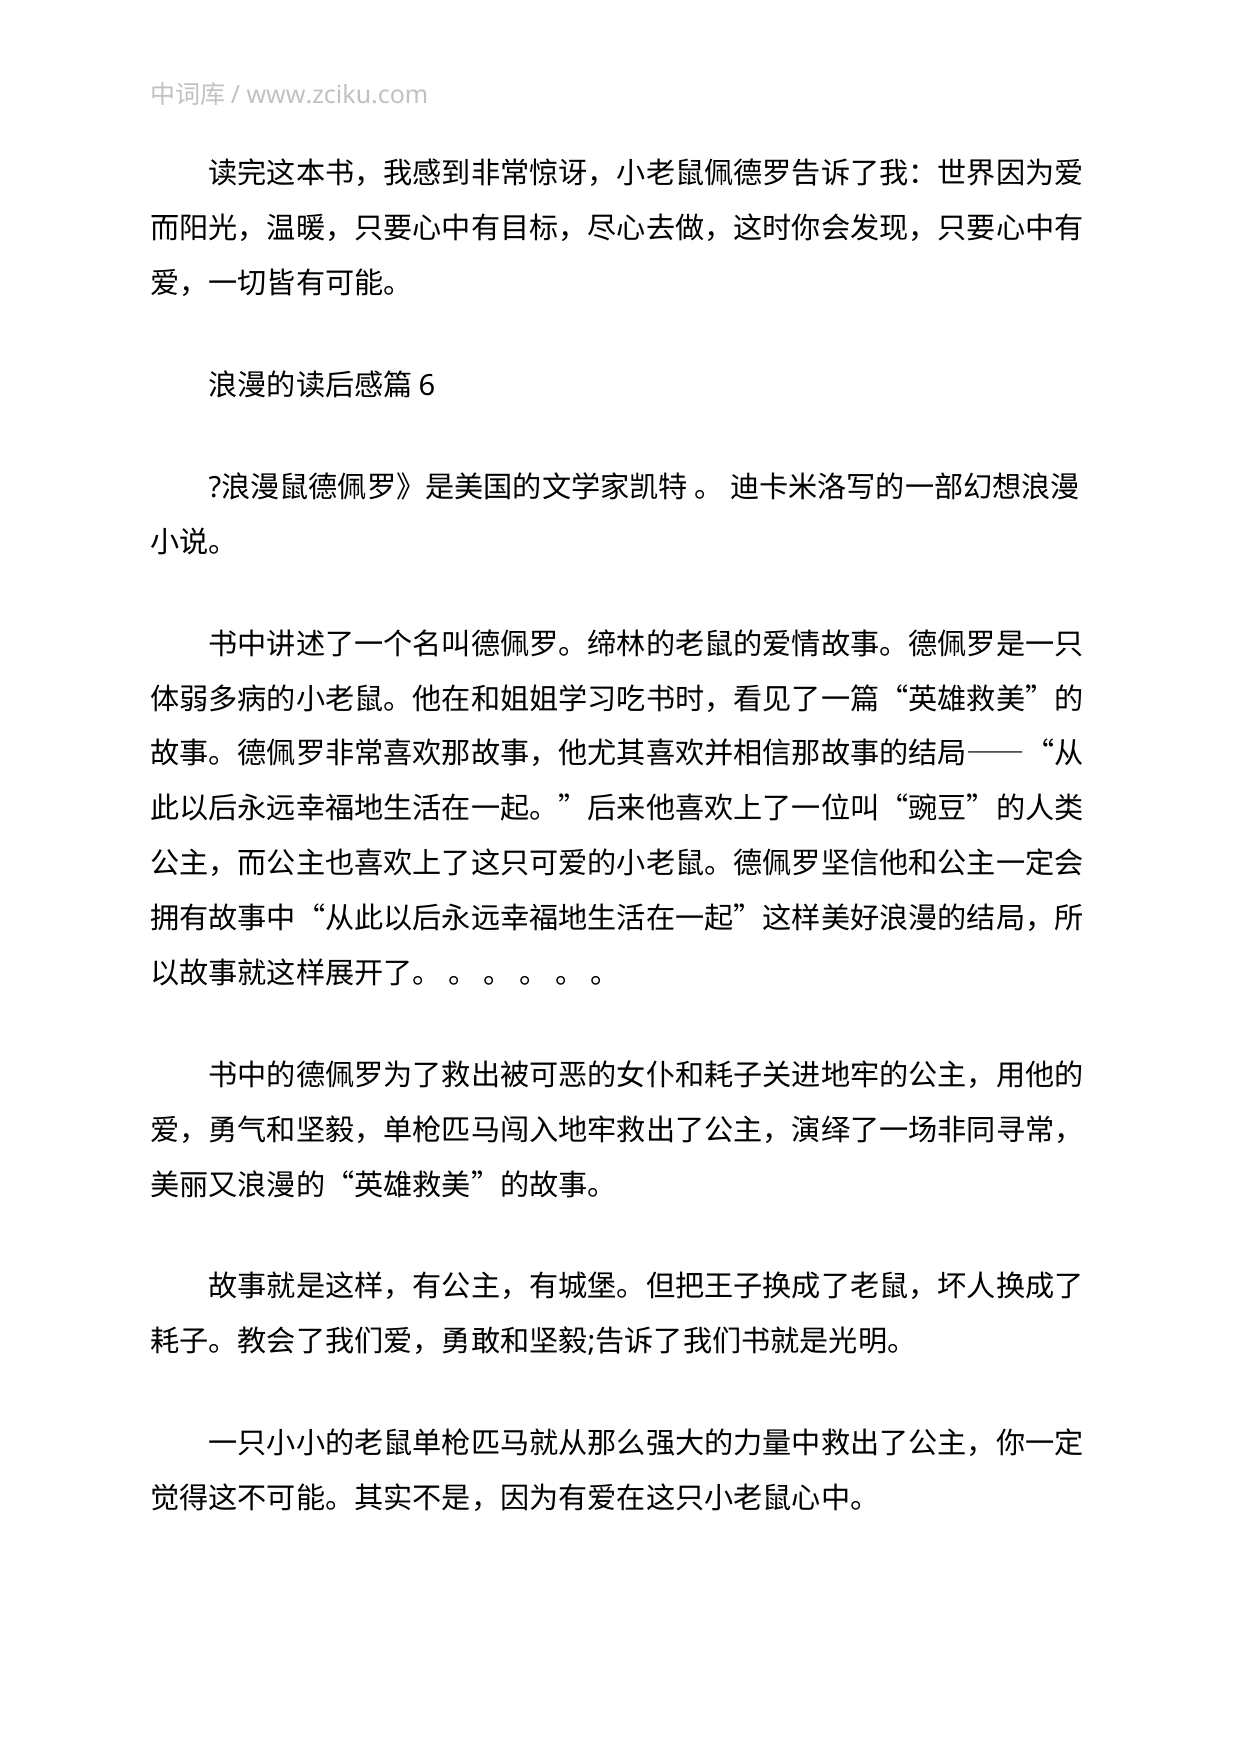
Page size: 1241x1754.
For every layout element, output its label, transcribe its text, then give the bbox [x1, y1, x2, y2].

text 故事就是这样，有公主，有城堡。但把王子换成了老鼠，坏人换成了耗子。教会了我们爱，勇敢和坚毅;告诉了我们书就是光明。 [150, 1263, 1090, 1360]
text 书中的德佩罗为了救出被可恶的女仆和耗子关进地牢的公主，用他的爱，勇气和坚毅，单枪匹马闯入地牢救出了公主，演绎了一场非同寻常，美丽又浪漫的“英雄救美”的故事。 [150, 1051, 1090, 1203]
text 书中讲述了一个名叫德佩罗。缔林的老鼠的爱情故事。德佩罗是一只体弱多病的小老鼠。他在和姐姐学习吃书时，看见了一篇“英雄救美”的故事。德佩罗非常喜欢那故事，他尤其喜欢并相信那故事的结局——“从此以后永远幸福地生活在一起。”后来他喜欢上了一位叫“豌豆”的人类公主，而公主也喜欢上了这只可爱的小老鼠。德佩罗坚信他和公主一定会拥有故事中“从此以后永远幸福地生活在一起”这样美好浪漫的结局，所以故事就这样展开了。 。 。 。 。 。 [150, 620, 1090, 992]
text ?浪漫鼠德佩罗》是美国的文学家凯特 。 迪卡米洛写的一部幻想浪漫小说。 [150, 463, 1090, 561]
text 读完这本书，我感到非常惊讶，小老鼠佩德罗告诉了我：世界因为爱而阳光，温暖，只要心中有目标，尽心去做，这时你会发现，只要心中有爱，一切皆有可能。 [150, 150, 1090, 302]
text 一只小小的老鼠单枪匹马就从那么强大的力量中救出了公主，你一定觉得这不可能。其实不是，因为有爱在这只小老鼠心中。 [150, 1420, 1090, 1517]
text 浪漫的读后感篇6 [150, 362, 1090, 404]
